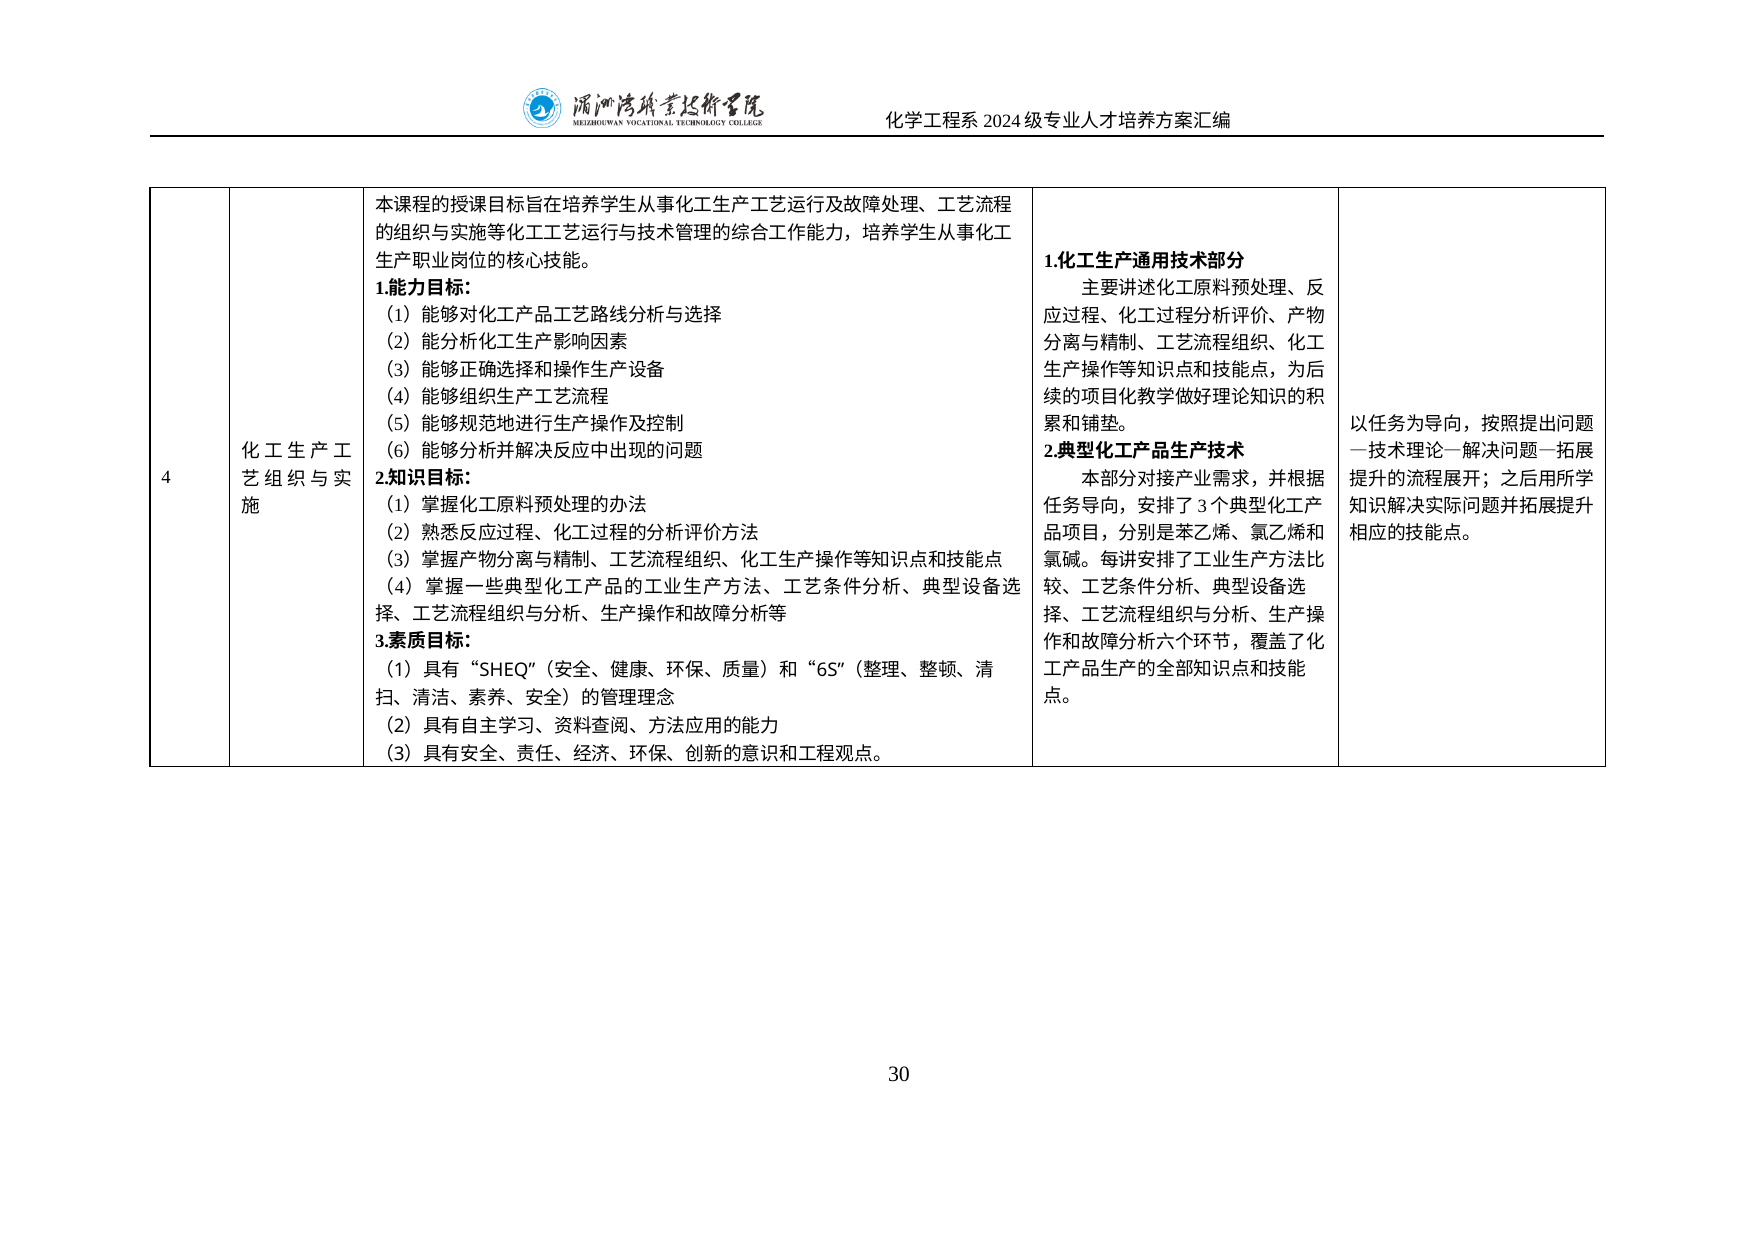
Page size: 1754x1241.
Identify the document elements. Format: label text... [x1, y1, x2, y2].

table_cell 化工生产工艺组织与实施 [230, 188, 363, 766]
table_cell 以任务为导向，按照提出问题—技术理论—解决问题—拓展提升的流程展开；之后用所学知识解决实际问题并拓展提升相应的技能点。 [1339, 188, 1605, 766]
table_cell 4 [151, 188, 229, 766]
picture [523, 88, 764, 128]
table_cell 本课程的授课目标旨在培养学生从事化工生产工艺运行及故障处理、工艺流程的组织与实施等化工工艺运行与技术管理的综合工作能力，培养学生从事化工生产职业岗位的核心技能。 1.能力目标： （1）能够对化工产品工艺路线分析与选择 （2）能分析化工生产影响因素 （3）能够正确选择和操作生产设备 （4）能够组织生产工艺流程 （5）能够规范地进行生产操作及控制 （6）能够分析并解决反应中出现的问题 2.知识目标： （1）掌握化工原料预处理的办法 （2）熟悉反应过程、化工过程的分析评价方法 （3）掌握产物分离与精制、工艺流程组织、化工生产操作等知识点和技能点 （4）掌握一些典型化工产品的工业生产方法、工艺条件分析、典型设备选择、工艺流程组织与分析、生产操作和故障分析等 3.素质目标： （1）具有“SHEQ”（安全、健康、环保、质量）和“6S”（整理、整顿、清扫、清洁、素养、安全）的管理理念 （2）具有自主学习、资料查阅、方法应用的能力 （3）具有安全、责任、经济、环保、创新的意识和工程观点。 [364, 188, 1032, 766]
table_cell 1.化工生产通用技术部分 主要讲述化工原料预处理、反应过程、化工过程分析评价、产物分离与精制、工艺流程组织、化工生产操作等知识点和技能点，为后续的项目化教学做好理论知识的积累和铺垫。 2.典型化工产品生产技术 本部分对接产业需求，并根据任务导向，安排了3个典型化工产品项目，分别是苯乙烯、氯乙烯和氯碱。每讲安排了工业生产方法比较、工艺条件分析、典型设备选择、工艺流程组织与分析、生产操作和故障分析六个环节，覆盖了化工产品生产的全部知识点和技能点。 [1033, 188, 1338, 766]
